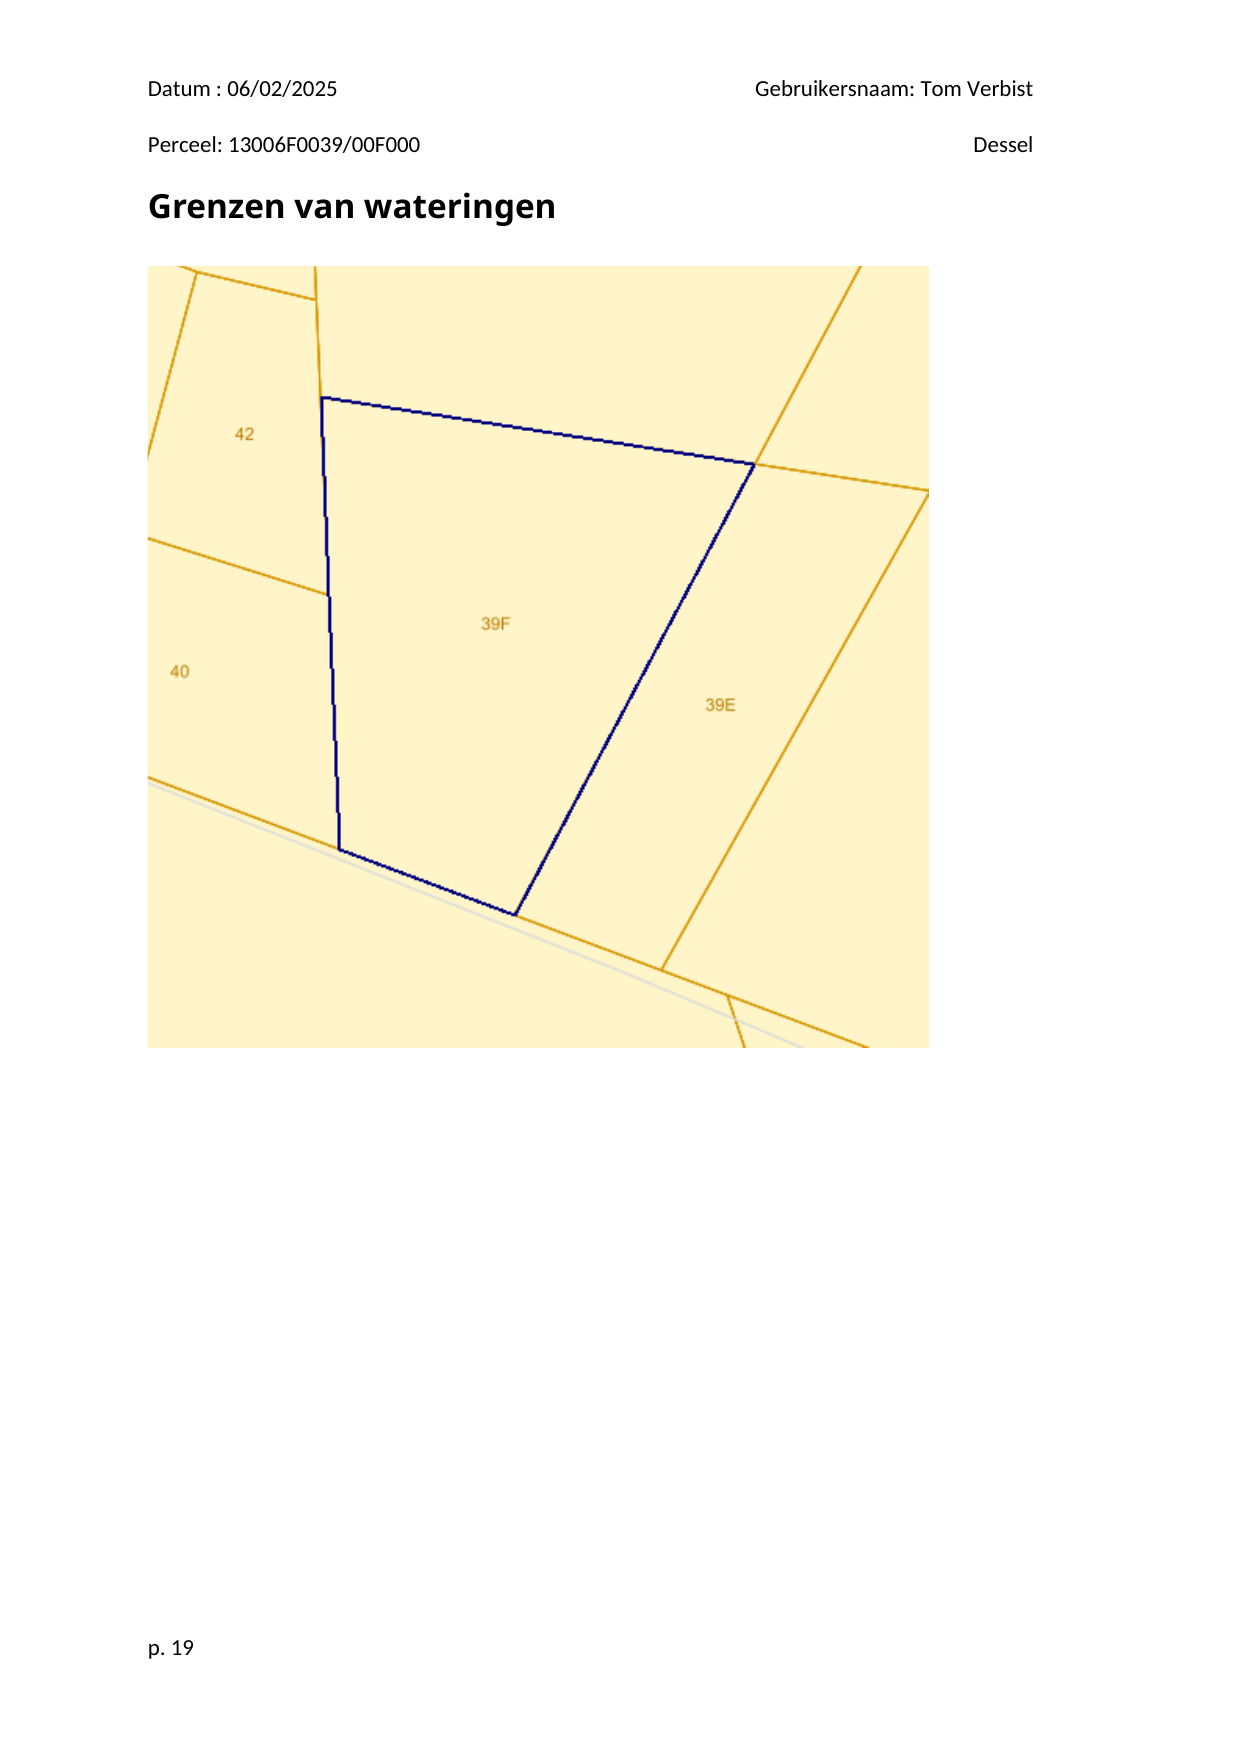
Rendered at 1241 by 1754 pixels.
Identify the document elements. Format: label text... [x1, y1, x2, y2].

picture [147, 266, 929, 1048]
subtitle Grenzen van wateringen [148, 183, 1093, 228]
